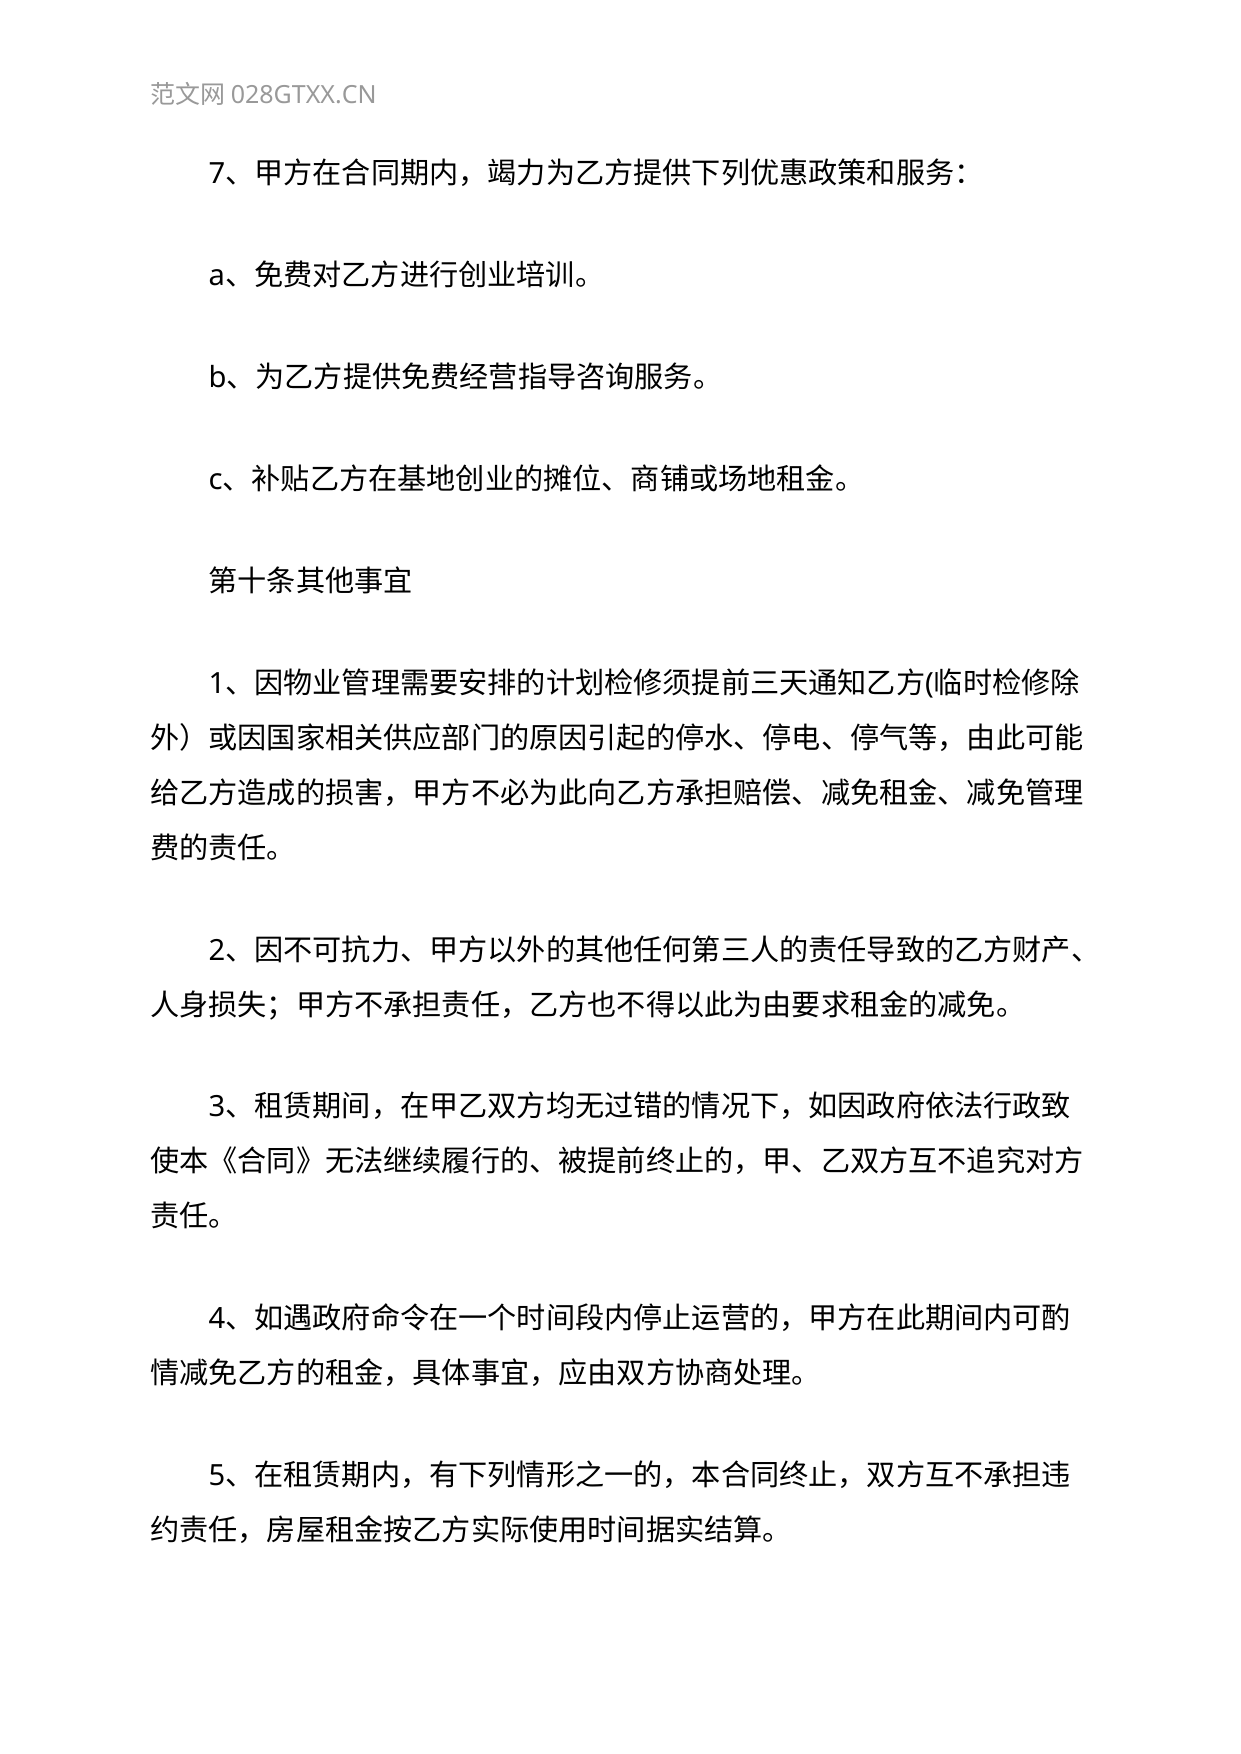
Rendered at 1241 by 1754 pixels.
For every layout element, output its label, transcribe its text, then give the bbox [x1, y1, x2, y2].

text 1、因物业管理需要安排的计划检修须提前三天通知乙方(临时检修除外）或因国家相关供应部门的原因引起的停水、停电、停气等，由此可能给乙方造成的损害，甲方不必为此向乙方承担赔偿、减免租金、减免管理费的责任。 [150, 660, 1090, 867]
text 第十条其他事宜 [150, 558, 1090, 600]
text a、免费对乙方进行创业培训。 [150, 252, 1090, 294]
text b、为乙方提供免费经营指导咨询服务。 [150, 354, 1090, 396]
text c、补贴乙方在基地创业的摊位、商铺或场地租金。 [150, 456, 1090, 498]
text 7、甲方在合同期内，竭力为乙方提供下列优惠政策和服务： [150, 150, 1090, 192]
text 5、在租赁期内，有下列情形之一的，本合同终止，双方互不承担违约责任，房屋租金按乙方实际使用时间据实结算。 [150, 1451, 1090, 1549]
text 2、因不可抗力、甲方以外的其他任何第三人的责任导致的乙方财产、人身损失；甲方不承担责任，乙方也不得以此为由要求租金的减免。 [150, 926, 1090, 1023]
text 3、租赁期间，在甲乙双方均无过错的情况下，如因政府依法行政致使本《合同》无法继续履行的、被提前终止的，甲、乙双方互不追究对方责任。 [150, 1083, 1090, 1235]
text 4、如遇政府命令在一个时间段内停止运营的，甲方在此期间内可酌情减免乙方的租金，具体事宜，应由双方协商处理。 [150, 1295, 1090, 1392]
